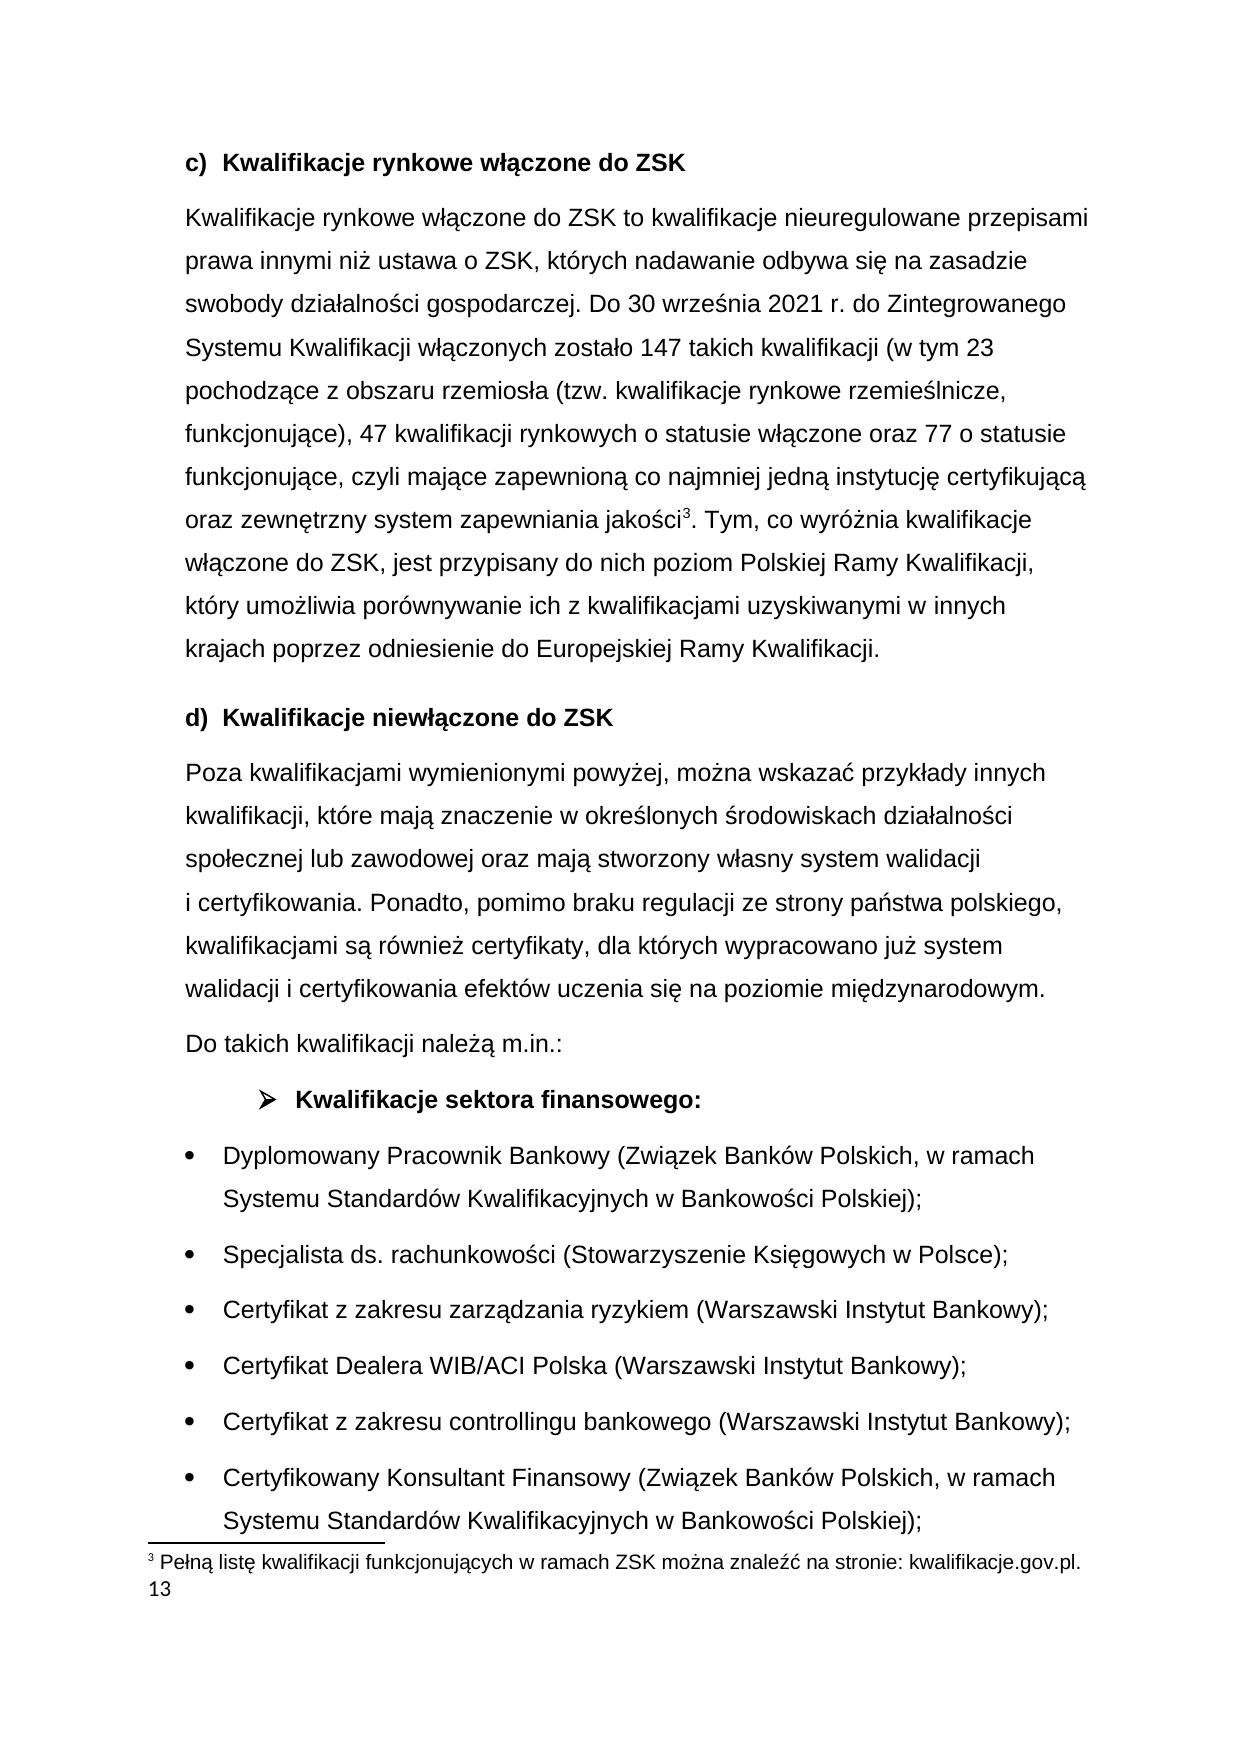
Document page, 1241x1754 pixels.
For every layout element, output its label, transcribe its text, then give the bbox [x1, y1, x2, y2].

list Certyfikat z zakresu controllingu bankowego (Warszawski Instytut Bankowy); [185, 1407, 1093, 1436]
list Dyplomowany Pracownik Bankowy (Związek Banków Polskich, w ramach Systemu Standardów Kwalifikacyjnych w Bankowości Polskiej); [185, 1141, 1093, 1213]
list Kwalifikacje sektora finansowego: [258, 1085, 1093, 1114]
text Kwalifikacje rynkowe włączone do ZSK to kwalifikacje nieuregulowane przepisami prawa innymi niż ustawa o ZSK, których nadawanie odbywa się na zasadzie swobody działalności gospodarczej. Do 30 września 2021 r. do Zintegrowanego Systemu Kwalifikacji włączonych zostało 147 takich kwalifikacji (w tym 23 pochodzące z obszaru rzemiosła (tzw. kwalifikacje rynkowe rzemieślnicze, funkcjonujące), 47 kwalifikacji rynkowych o statusie włączone oraz 77 o statusie funkcjonujące, czyli mające zapewnioną co najmniej jedną instytucję certyfikującą oraz zewnętrzny system zapewniania jakości. Tym, co wyróżnia kwalifikacje włączone do ZSK, jest przypisany do nich poziom Polskiej Ramy Kwalifikacji, który umożliwia porównywanie ich z kwalifikacjami uzyskiwanymi w innych krajach poprzez odniesienie do Europejskiej Ramy Kwalifikacji. [185, 203, 1093, 663]
list Kwalifikacje rynkowe włączone do ZSK [185, 148, 1093, 176]
list Specjalista ds. rachunkowości (Stowarzyszenie Księgowych w Polsce); [185, 1240, 1093, 1268]
list Certyfikat Dealera WIB/ACI Polska (Warszawski Instytut Bankowy); [185, 1351, 1093, 1380]
text Do takich kwalifikacji należą m.in.: [185, 1029, 1093, 1058]
list Certyfikowany Konsultant Finansowy (Związek Banków Polskich, w ramach Systemu Standardów Kwalifikacyjnych w Bankowości Polskiej); [185, 1463, 1093, 1534]
list Certyfikat z zakresu zarządzania ryzykiem (Warszawski Instytut Bankowy); [185, 1295, 1093, 1324]
text Poza kwalifikacjami wymienionymi powyżej, można wskazać przykłady innych kwalifikacji, które mają znaczenie w określonych środowiskach działalności społecznej lub zawodowej oraz mają stworzony własny system walidacji i certyfikowania. Ponadto, pomimo braku regulacji ze strony państwa polskiego, kwalifikacjami są również certyfikaty, dla których wypracowano już system walidacji i certyfikowania efektów uczenia się na poziomie międzynarodowym. [185, 758, 1093, 1003]
list Kwalifikacje niewłączone do ZSK [185, 703, 1093, 731]
